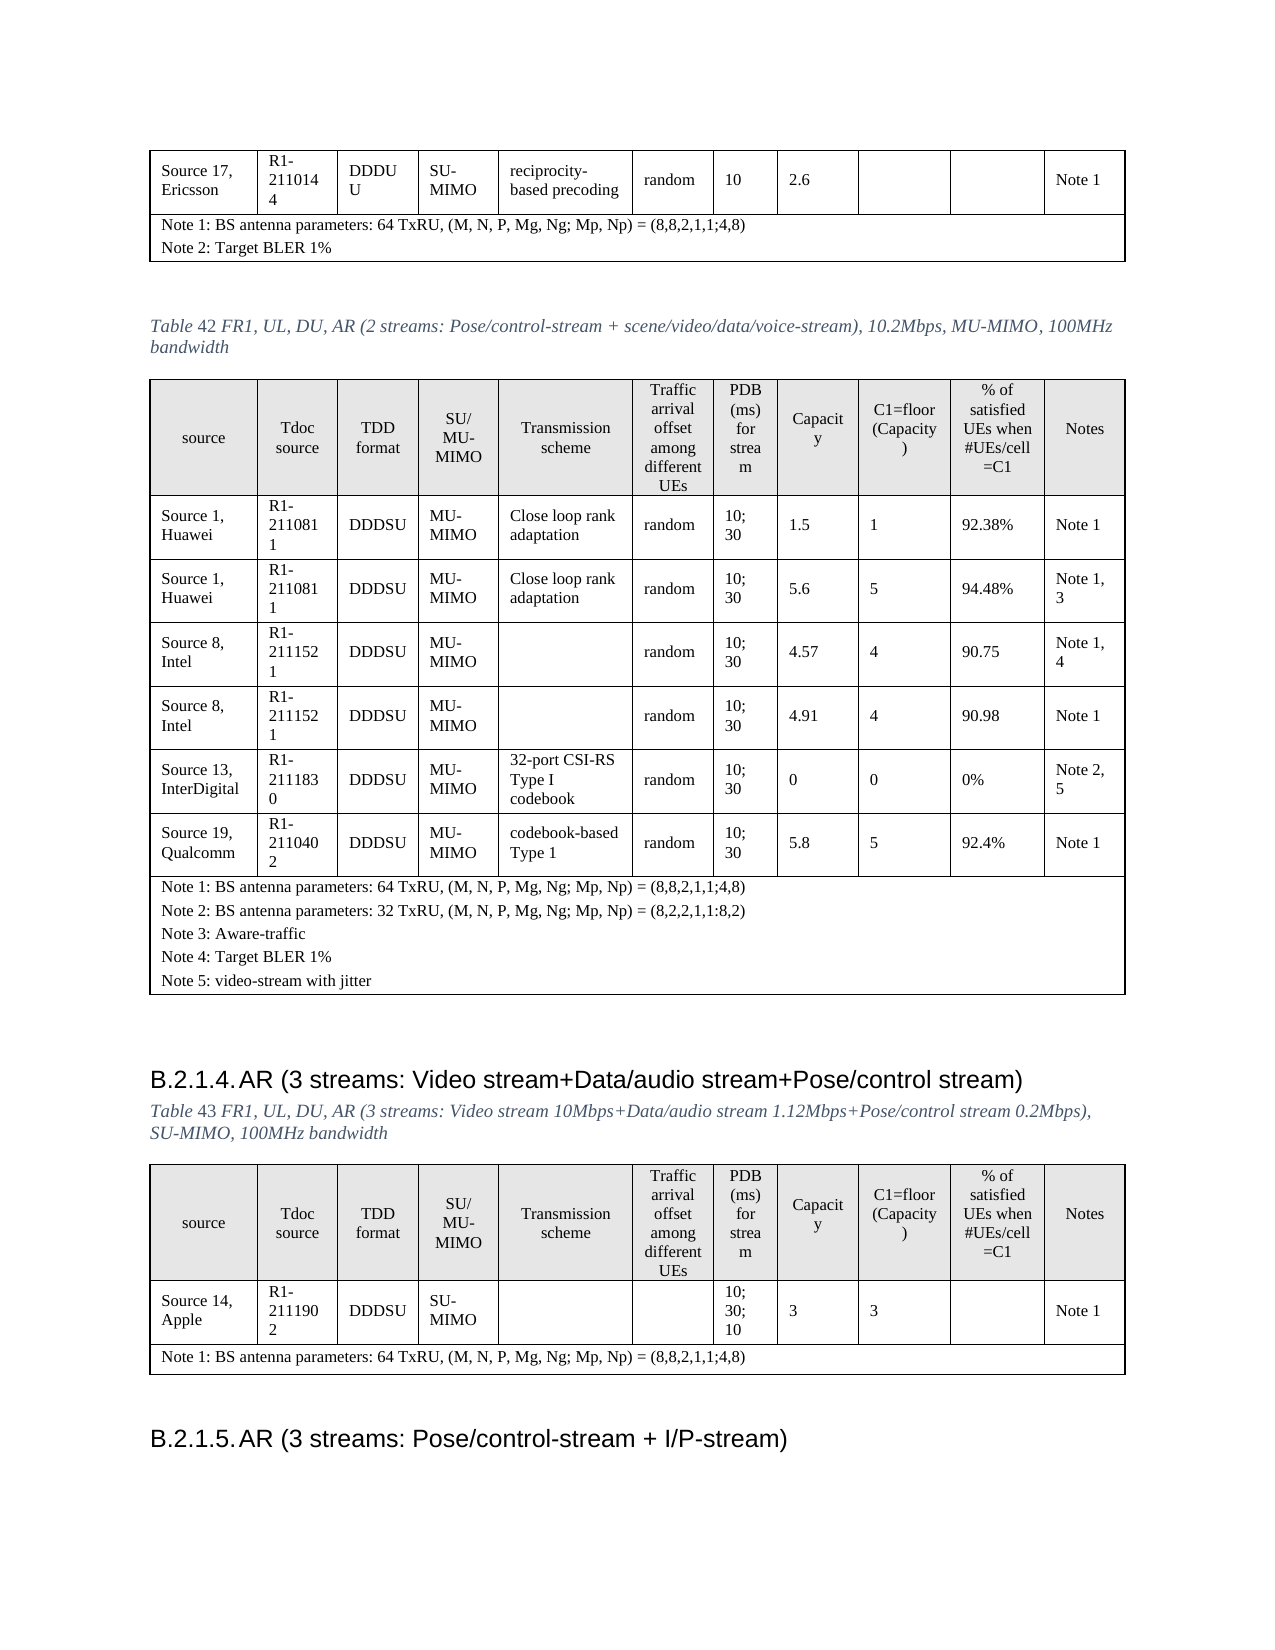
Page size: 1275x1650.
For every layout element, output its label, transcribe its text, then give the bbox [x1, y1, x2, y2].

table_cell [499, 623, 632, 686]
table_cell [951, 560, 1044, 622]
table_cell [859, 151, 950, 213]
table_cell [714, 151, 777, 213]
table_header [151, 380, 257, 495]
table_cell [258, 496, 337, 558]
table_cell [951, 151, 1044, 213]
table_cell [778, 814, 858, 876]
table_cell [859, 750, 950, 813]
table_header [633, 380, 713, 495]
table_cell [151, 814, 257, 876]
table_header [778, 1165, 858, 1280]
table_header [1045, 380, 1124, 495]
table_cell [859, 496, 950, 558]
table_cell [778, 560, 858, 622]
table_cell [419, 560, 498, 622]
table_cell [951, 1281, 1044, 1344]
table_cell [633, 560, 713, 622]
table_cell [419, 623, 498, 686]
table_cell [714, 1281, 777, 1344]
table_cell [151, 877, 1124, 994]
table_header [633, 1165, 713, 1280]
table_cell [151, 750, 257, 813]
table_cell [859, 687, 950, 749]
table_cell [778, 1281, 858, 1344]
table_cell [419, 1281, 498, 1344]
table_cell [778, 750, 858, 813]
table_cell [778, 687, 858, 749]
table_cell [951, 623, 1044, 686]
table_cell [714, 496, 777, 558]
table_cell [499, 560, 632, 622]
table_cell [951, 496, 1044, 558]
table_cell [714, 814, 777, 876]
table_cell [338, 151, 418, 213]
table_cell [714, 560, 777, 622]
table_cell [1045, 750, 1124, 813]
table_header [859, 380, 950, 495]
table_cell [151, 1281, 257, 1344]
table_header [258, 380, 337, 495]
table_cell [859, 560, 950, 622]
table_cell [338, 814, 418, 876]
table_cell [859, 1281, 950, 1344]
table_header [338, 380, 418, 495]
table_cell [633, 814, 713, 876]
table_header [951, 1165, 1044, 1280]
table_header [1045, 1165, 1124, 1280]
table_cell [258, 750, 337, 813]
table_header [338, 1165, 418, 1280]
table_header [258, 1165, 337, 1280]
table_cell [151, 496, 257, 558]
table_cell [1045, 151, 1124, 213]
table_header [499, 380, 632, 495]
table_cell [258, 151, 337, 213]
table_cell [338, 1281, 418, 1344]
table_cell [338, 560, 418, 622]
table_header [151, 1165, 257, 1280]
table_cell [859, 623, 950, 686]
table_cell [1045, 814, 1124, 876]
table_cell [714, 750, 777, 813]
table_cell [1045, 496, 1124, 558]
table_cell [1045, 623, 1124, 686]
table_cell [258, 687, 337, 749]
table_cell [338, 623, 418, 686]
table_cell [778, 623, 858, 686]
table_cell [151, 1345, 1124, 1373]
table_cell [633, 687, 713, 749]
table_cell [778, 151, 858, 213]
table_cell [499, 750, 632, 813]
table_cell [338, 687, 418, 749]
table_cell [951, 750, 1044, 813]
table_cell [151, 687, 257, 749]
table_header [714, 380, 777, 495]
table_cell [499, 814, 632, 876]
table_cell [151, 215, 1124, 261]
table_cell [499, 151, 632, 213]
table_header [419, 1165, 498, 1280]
text Table 42 FR1, UL, DU, AR (2 streams: Pose/control-stream + scene/video/data/voice-stream), 10.2Mbps, MU-MIMO, 100MHz bandwidth [150, 315, 1125, 358]
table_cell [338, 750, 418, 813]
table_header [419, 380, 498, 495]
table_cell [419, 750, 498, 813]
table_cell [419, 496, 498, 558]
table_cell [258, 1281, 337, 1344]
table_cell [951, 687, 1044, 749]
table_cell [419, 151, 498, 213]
text Table 43 FR1, UL, DU, AR (3 streams: Video stream 10Mbps+Data/audio stream 1.12Mbps+Pose/control stream 0.2Mbps), SU-MIMO, 100MHz bandwidth [150, 1100, 1125, 1143]
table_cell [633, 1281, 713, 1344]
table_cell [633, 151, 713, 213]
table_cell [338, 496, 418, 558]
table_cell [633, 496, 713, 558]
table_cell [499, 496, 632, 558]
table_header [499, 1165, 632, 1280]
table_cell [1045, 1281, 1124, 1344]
list AR (3 streams: Pose/control-stream + I/P-stream) [150, 1423, 1125, 1452]
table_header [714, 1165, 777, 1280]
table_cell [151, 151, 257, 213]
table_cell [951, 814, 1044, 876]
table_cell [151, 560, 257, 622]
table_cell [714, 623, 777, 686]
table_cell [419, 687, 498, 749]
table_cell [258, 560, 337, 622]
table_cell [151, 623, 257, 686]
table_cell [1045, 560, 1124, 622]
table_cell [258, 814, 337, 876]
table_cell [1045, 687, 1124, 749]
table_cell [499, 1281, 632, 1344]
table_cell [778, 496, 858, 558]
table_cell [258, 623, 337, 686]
list AR (3 streams: Video stream+Data/audio stream+Pose/control stream) [150, 1065, 1125, 1094]
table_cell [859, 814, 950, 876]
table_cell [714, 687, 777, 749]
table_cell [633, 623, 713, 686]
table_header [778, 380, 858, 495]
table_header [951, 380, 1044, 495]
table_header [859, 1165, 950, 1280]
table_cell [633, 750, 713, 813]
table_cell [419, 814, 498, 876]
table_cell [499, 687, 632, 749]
